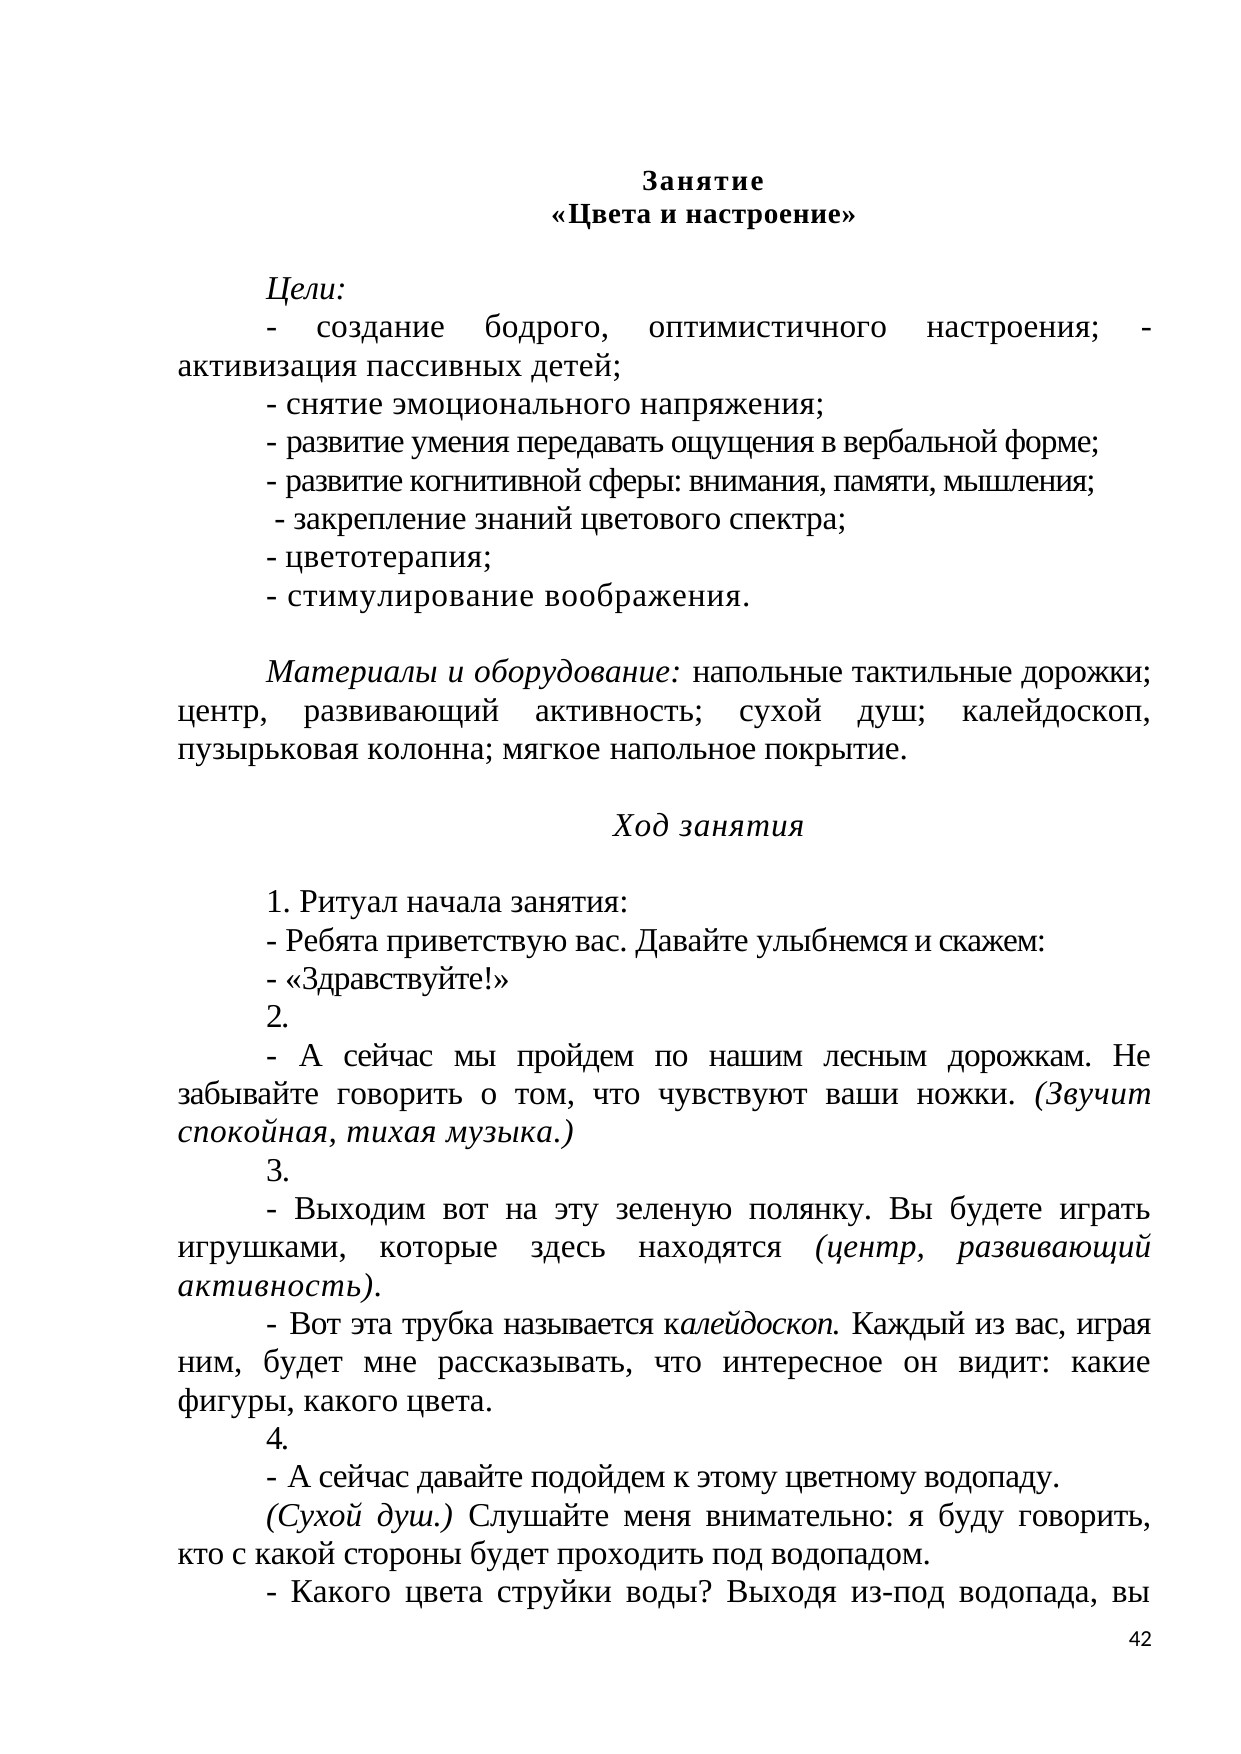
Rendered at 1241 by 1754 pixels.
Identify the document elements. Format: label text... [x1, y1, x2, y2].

text 4. [177, 1418, 1152, 1457]
text Занятие «Цвета и настроение» [177, 163, 1152, 230]
text Цели: [177, 268, 1152, 307]
text - Ребята приветствую вас. Давайте улыбнемся и скажем: [177, 920, 1152, 958]
text - А сейчас мы пройдем по нашим лесным дорожкам. Не забывайте говорить о том, что чувствуют ваши ножки. (Звучит спокойная, тихая музыка.) [177, 1035, 1152, 1150]
text - развитие умения передавать ощущения в вербальной форме; [177, 422, 1152, 460]
text 1. Ритуал начала занятия: [177, 882, 1152, 920]
text - Вот эта трубка называется калейдоскоп. Каждый из вас, играя ним, будет мне рассказывать, что интересное он видит: какие фигуры, какого цвета. [177, 1303, 1152, 1418]
text - создание бодрого, оптимистичного настроения; - активизация пассивных детей; [177, 307, 1152, 383]
text - А сейчас давайте подойдем к этому цветному водопаду. [177, 1457, 1152, 1495]
text - «3дравствуйте!» [177, 958, 1152, 997]
text - закрепление знаний цветового спектра; [177, 498, 1152, 537]
text 2. [177, 997, 1152, 1035]
text (Сухой душ.) Слушайте меня внимательно: я буду говорить, кто с какой стороны будет проходить под водопадом. [177, 1495, 1152, 1572]
text - Выходим вот на эту зеленую полянку. Вы будете играть игрушками, которые здесь находятся (центр, развивающий активность). [177, 1188, 1152, 1303]
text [177, 1572, 1152, 1610]
text - стимулирование воображения. [177, 575, 1152, 613]
text 3. [177, 1150, 1152, 1188]
text - развитие когнитивной сферы: внимания, памяти, мышления; [177, 460, 1152, 498]
text Ход занятия [177, 805, 1152, 843]
text Материалы и оборудование: напольные тактильные дорожки; центр, развивающий активность; сухой душ; калейдоскоп, пузырьковая колонна; мягкое напольное покрытие. [177, 652, 1152, 767]
text - снятие эмоционального напряжения; [177, 383, 1152, 422]
text - цветотерапия; [177, 537, 1152, 575]
